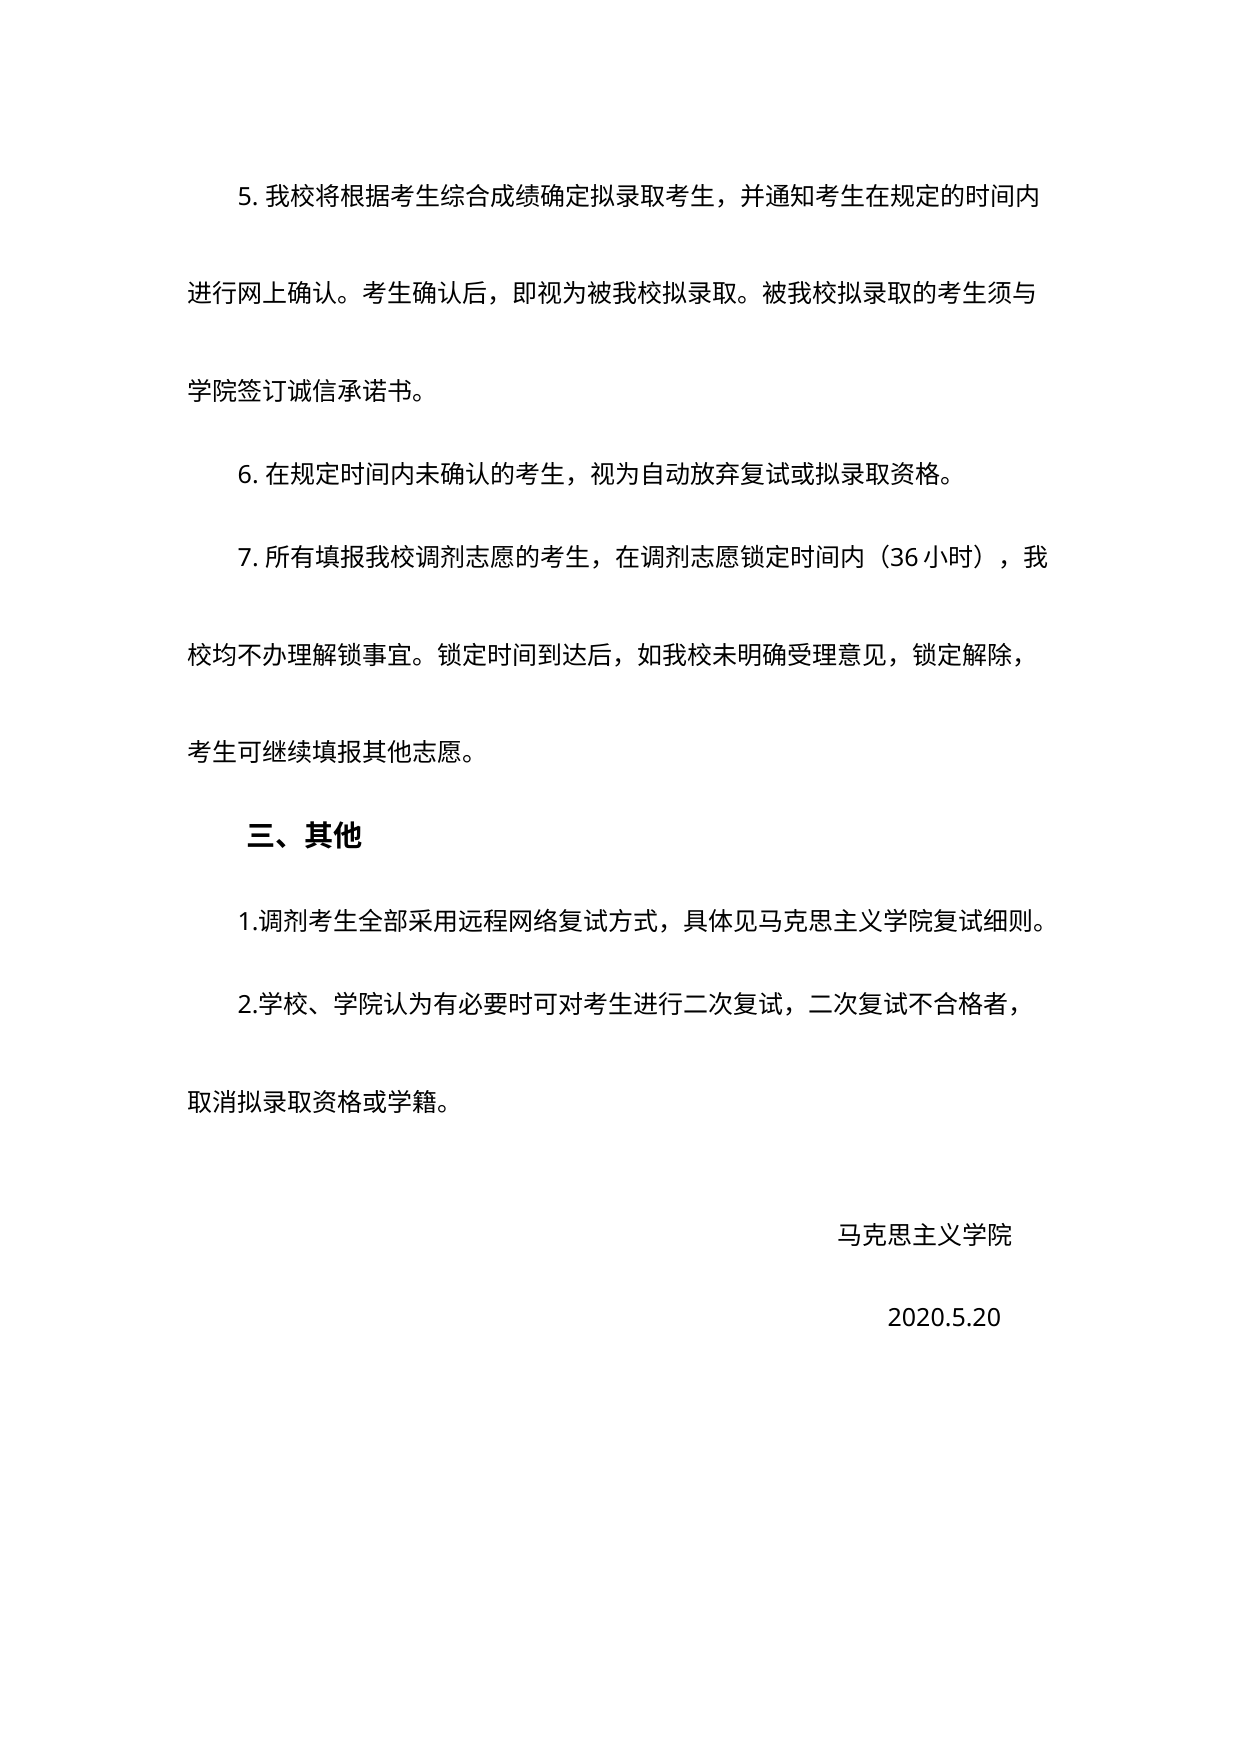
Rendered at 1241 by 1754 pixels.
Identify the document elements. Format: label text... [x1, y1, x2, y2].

text 1.调剂考生全部采用远程网络复试方式，具体见马克思主义学院复试细则。 [187, 887, 1053, 952]
text 6. 在规定时间内未确认的考生，视为自动放弃复试或拟录取资格。 [187, 440, 1053, 505]
text 2.学校、学院认为有必要时可对考生进行二次复试，二次复试不合格者，取消拟录取资格或学籍。 [187, 971, 1053, 1133]
text 马克思主义学院 [187, 1201, 1053, 1266]
text 2020.5.20 [187, 1284, 1053, 1349]
text 三、其他 [187, 801, 1053, 866]
text 5. 我校将根据考生综合成绩确定拟录取考生，并通知考生在规定的时间内进行网上确认。考生确认后，即视为被我校拟录取。被我校拟录取的考生须与学院签订诚信承诺书。 [187, 162, 1053, 422]
text 7. 所有填报我校调剂志愿的考生，在调剂志愿锁定时间内（36小时），我校均不办理解锁事宜。锁定时间到达后，如我校未明确受理意见，锁定解除，考生可继续填报其他志愿。 [187, 523, 1053, 783]
